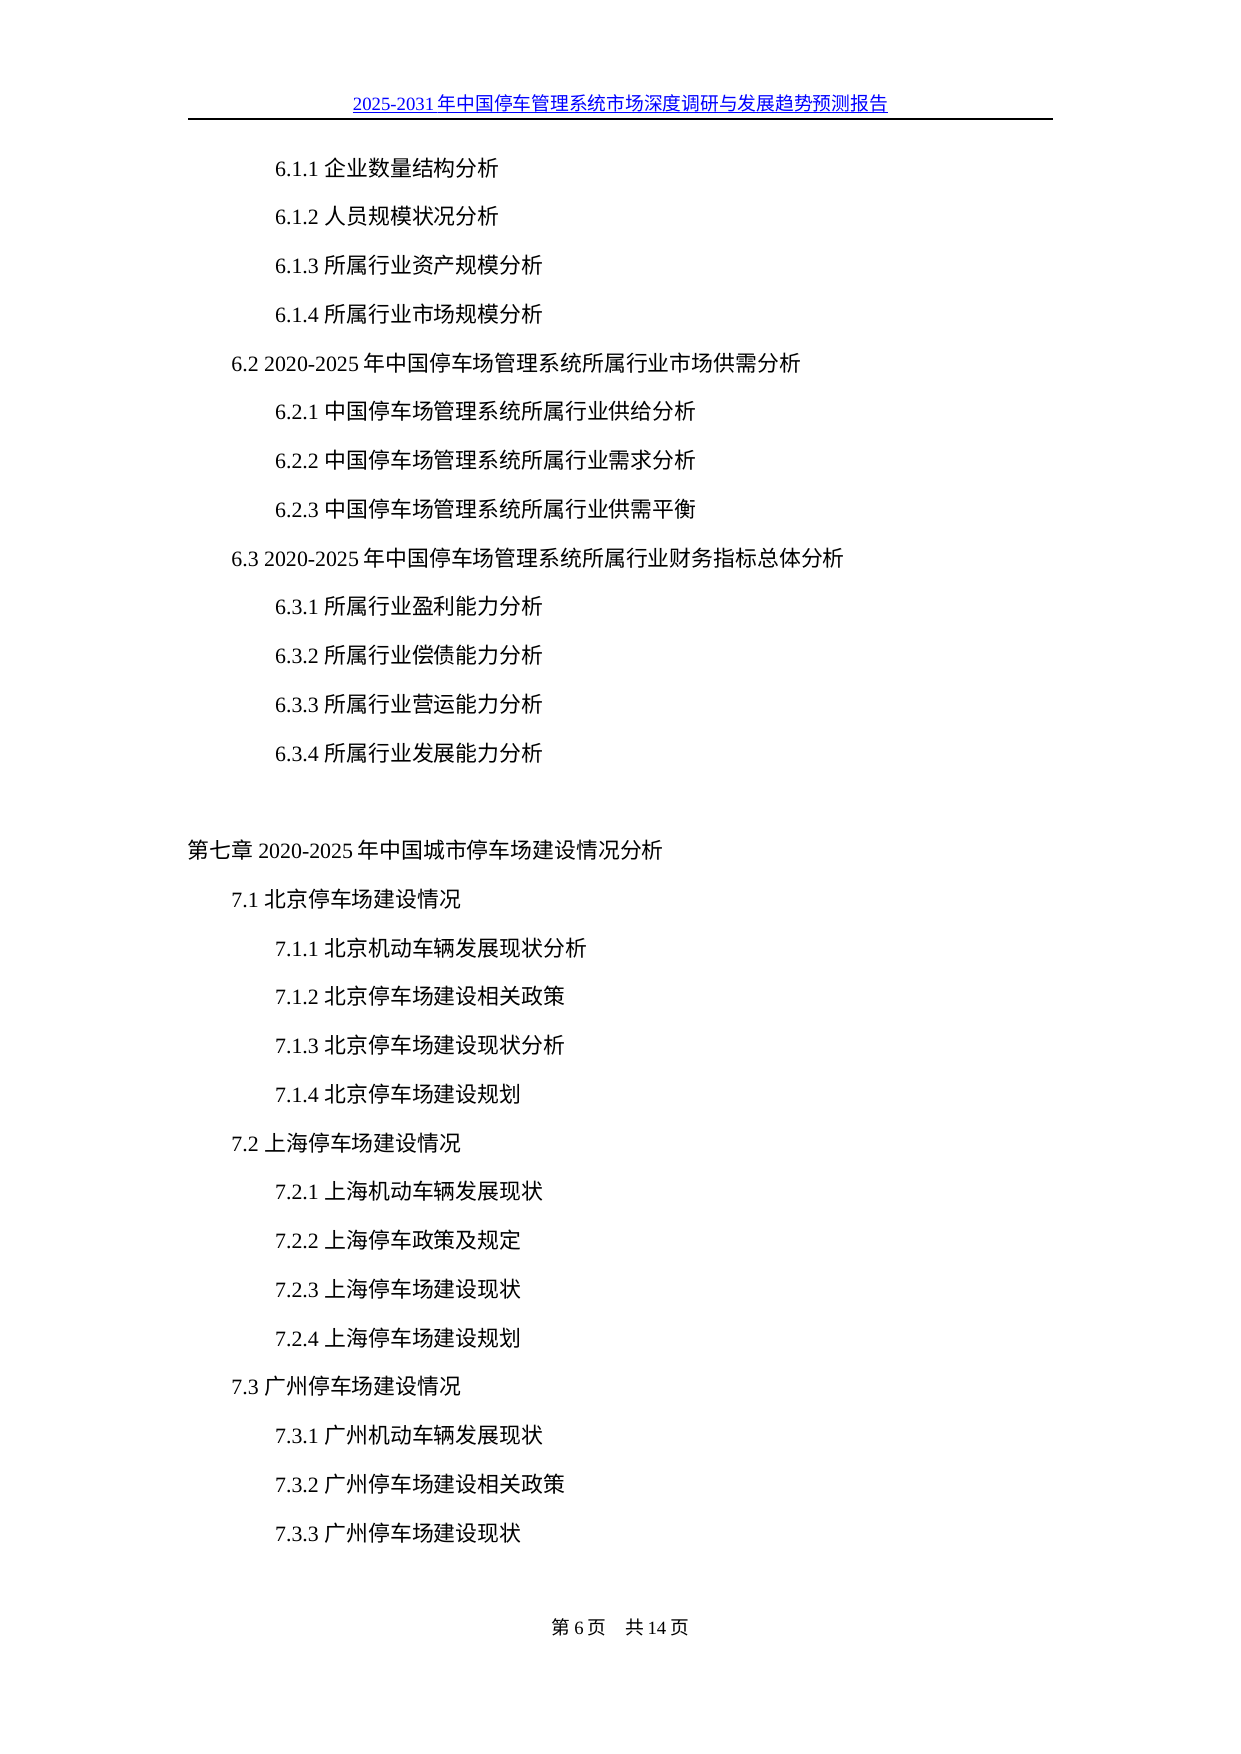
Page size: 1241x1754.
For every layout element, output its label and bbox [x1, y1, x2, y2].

text [187, 150, 1053, 1548]
